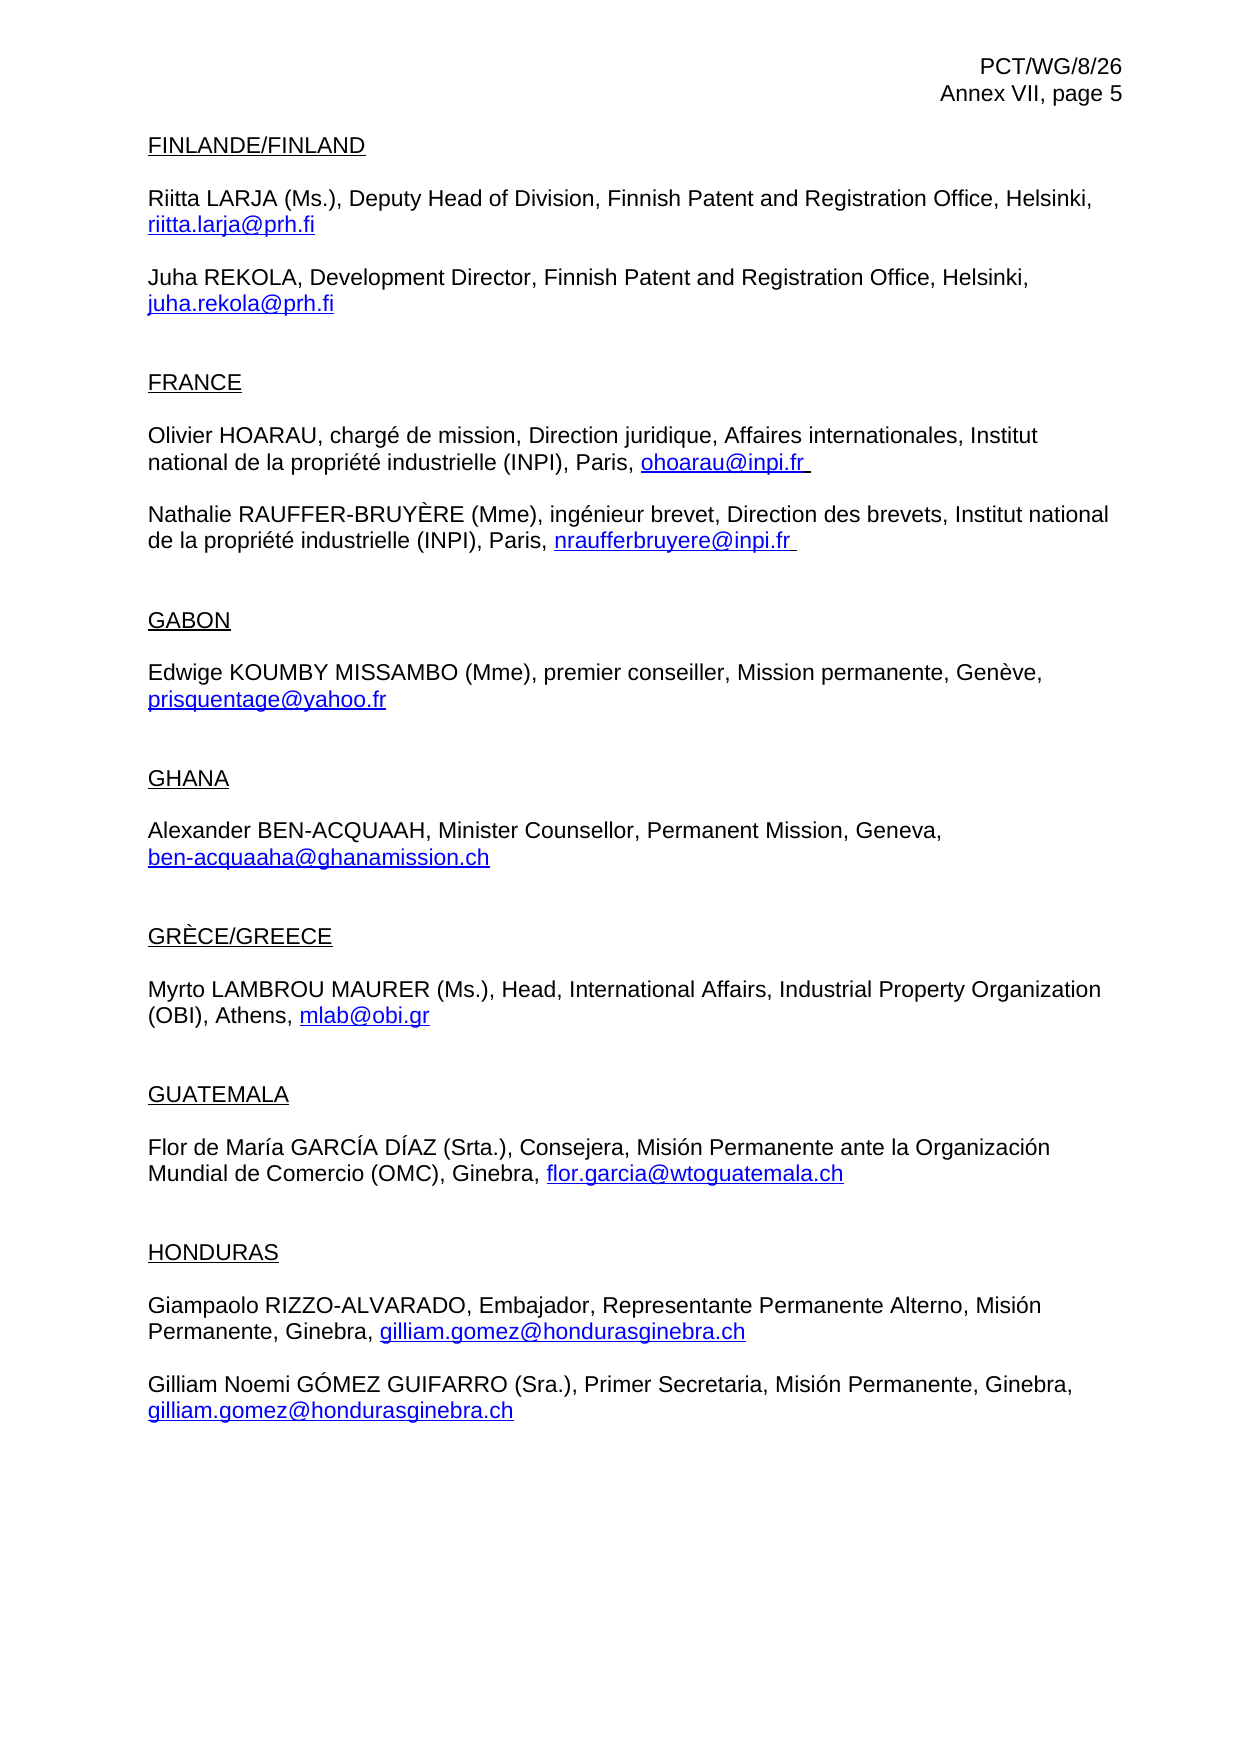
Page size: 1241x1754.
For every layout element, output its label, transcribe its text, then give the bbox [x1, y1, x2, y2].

text GUATEMALA [148, 1081, 1122, 1107]
text GRÈCE/GREECE [148, 923, 1122, 949]
text Flor de María GARCÍA DÍAZ (Srta.), Consejera, Misión Permanente ante la Organización Mundial de Comercio (OMC), Ginebra, flor.garcia@wtoguatemala.ch [148, 1134, 1122, 1186]
text Nathalie RAUFFER-BRUYÈRE (Mme), ingénieur brevet, Direction des brevets, Institut national de la propriété industrielle (INPI), Paris, nraufferbruyere@inpi.fr [148, 501, 1122, 554]
text Edwige KOUMBY MISSAMBO (Mme), premier conseiller, Mission permanente, Genève, prisquentage@yahoo.fr [148, 659, 1122, 712]
text HONDURAS [148, 1239, 1122, 1265]
text Giampaolo RIZZO-ALVARADO, Embajador, Representante Permanente Alterno, Misión Permanente, Ginebra, gilliam.gomez@hondurasginebra.ch [148, 1292, 1122, 1344]
text Gilliam Noemi GÓMEZ GUIFARRO (Sra.), Primer Secretaria, Misión Permanente, Ginebra, gilliam.gomez@hondurasginebra.ch [148, 1371, 1122, 1423]
text Olivier HOARAU, chargé de mission, Direction juridique, Affaires internationales, Institut national de la propriété industrielle (INPI), Paris, ohoarau@inpi.fr [148, 422, 1122, 475]
text GABON [148, 607, 1122, 633]
text Juha REKOLA, Development Director, Finnish Patent and Registration Office, Helsinki, juha.rekola@prh.fi [148, 264, 1122, 317]
text Alexander BEN-ACQUAAH, Minister Counsellor, Permanent Mission, Geneva, ben-acquaaha@ghanamission.ch [148, 817, 1122, 870]
text Riitta LARJA (Ms.), Deputy Head of Division, Finnish Patent and Registration Office, Helsinki, riitta.larja@prh.fi [148, 185, 1122, 238]
text FINLANDE/FINLAND [148, 132, 1122, 158]
text GHANA [148, 765, 1122, 791]
text FRANCE [148, 369, 1122, 396]
text Myrto LAMBROU MAURER (Ms.), Head, International Affairs, Industrial Property Organization (OBI), Athens, mlab@obi.gr [148, 976, 1122, 1028]
